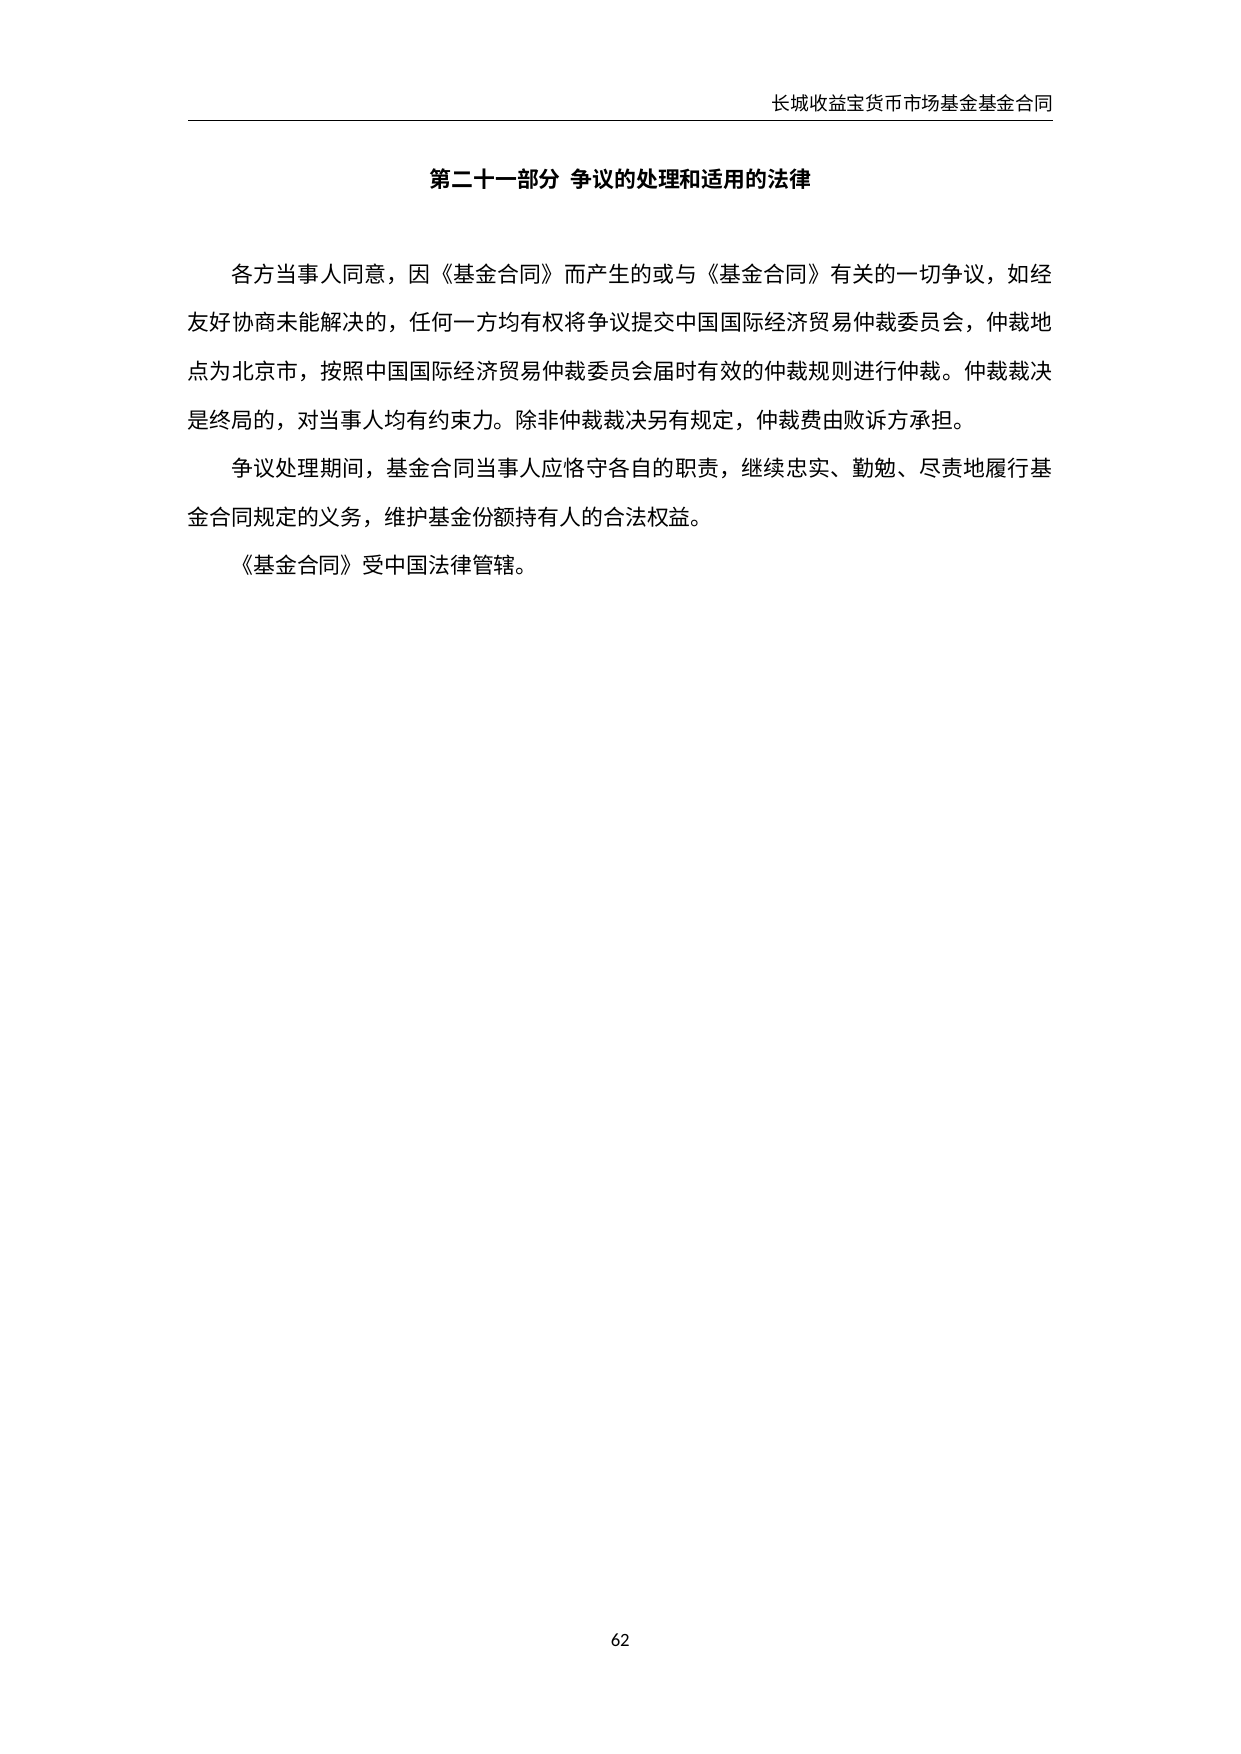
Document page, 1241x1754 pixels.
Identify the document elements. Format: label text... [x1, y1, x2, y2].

text 各方当事人同意，因《基金合同》而产生的或与《基金合同》有关的一切争议，如经友好协商未能解决的，任何一方均有权将争议提交中国国际经济贸易仲裁委员会，仲裁地点为北京市，按照中国国际经济贸易仲裁委员会届时有效的仲裁规则进行仲裁。仲裁裁决是终局的，对当事人均有约束力。除非仲裁裁决另有规定，仲裁费由败诉方承担。 [187, 256, 1053, 435]
subtitle 第二十一部分 争议的处理和适用的法律 [187, 162, 1053, 194]
text 争议处理期间，基金合同当事人应恪守各自的职责，继续忠实、勤勉、尽责地履行基金合同规定的义务，维护基金份额持有人的合法权益。 [187, 451, 1053, 532]
text 《基金合同》受中国法律管辖。 [187, 548, 1053, 580]
